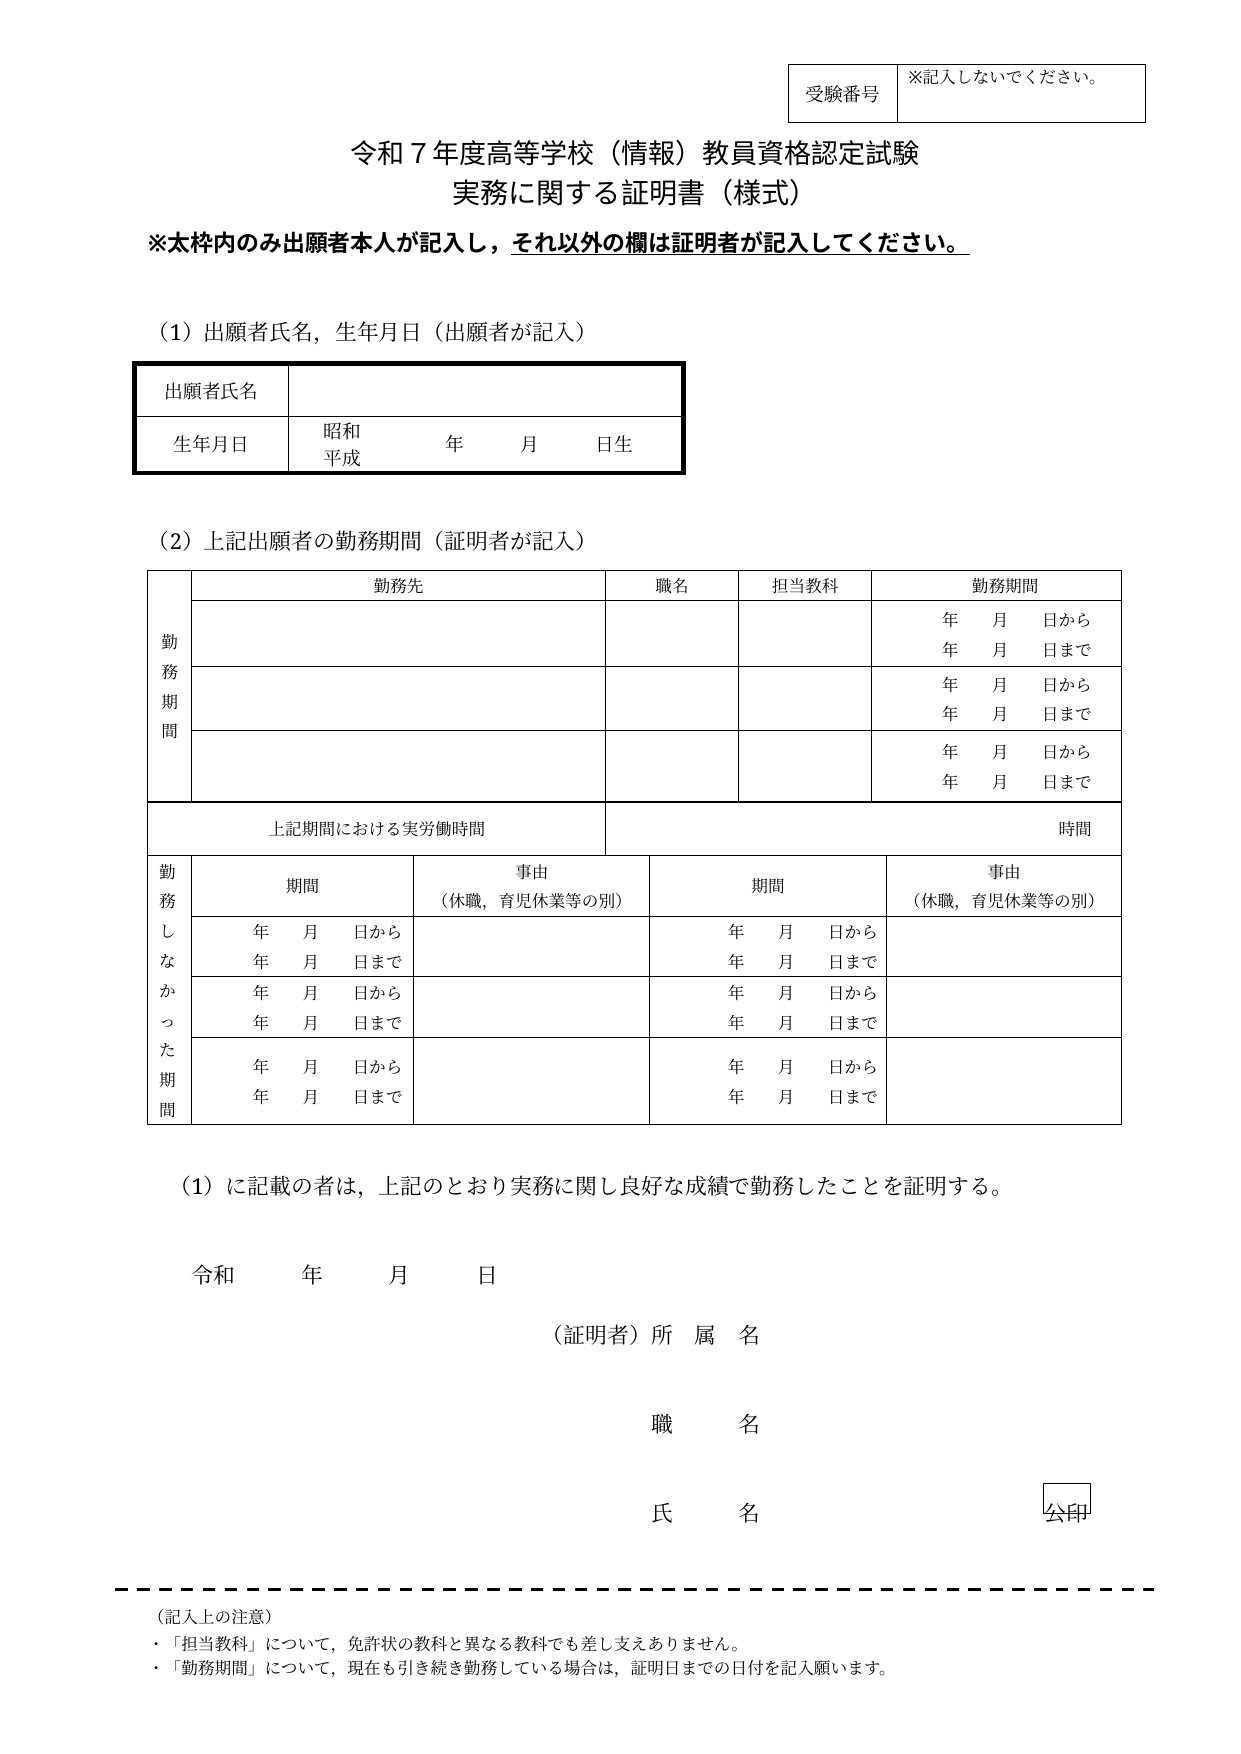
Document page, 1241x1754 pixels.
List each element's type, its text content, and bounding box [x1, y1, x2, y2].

table_cell [606, 601, 738, 666]
text 職 名 [148, 1393, 1122, 1453]
text ※太枠内のみ出願者本人が記入し，それ以外の欄は証明者が記入してください。 [148, 212, 1122, 272]
table_cell 年 月 日から 年 月 日まで [650, 917, 886, 976]
text （記入上の注意） [148, 1602, 1122, 1632]
table_cell 期間 [192, 856, 413, 916]
table_cell [192, 601, 605, 666]
text ・「勤務期間」について，現在も引き続き勤務している場合は，証明日までの日付を記入願います。 [148, 1656, 1122, 1679]
text （1）に記載の者は，上記のとおり実務に関し良好な成績で勤務したことを証明する。 [148, 1155, 1122, 1214]
table_cell [414, 977, 649, 1037]
text （1）出願者氏名，生年月日（出願者が記入） [148, 301, 1122, 361]
table_cell [414, 917, 649, 976]
table_header [289, 366, 681, 416]
table_cell 生年月日 [137, 417, 288, 471]
table_header 出願者氏名 [137, 366, 288, 416]
table_cell 年 月 日から 年 月 日まで [192, 917, 413, 976]
table_cell 年 月 日から 年 月 日まで [192, 1038, 413, 1124]
text （証明者）所 属 名 [148, 1304, 1122, 1363]
table_cell 年 月 日から 年 月 日まで [192, 977, 413, 1037]
table_cell [414, 1038, 649, 1124]
table_header 勤務先 [192, 571, 605, 600]
table_cell [887, 917, 1121, 976]
table_cell 年 月 日から 年 月 日まで [872, 601, 1121, 666]
table_cell [192, 667, 605, 730]
table_header 担当教科 [739, 571, 871, 600]
table_cell 時間 [606, 803, 1121, 855]
table_cell 年 月 日から 年 月 日まで [872, 667, 1121, 730]
table_cell [739, 601, 871, 666]
table_header 勤務期間 [148, 571, 191, 801]
table_cell 年 月 日から 年 月 日まで [650, 1038, 886, 1124]
text 実務に関する証明書（様式） [148, 171, 1122, 212]
table_cell [887, 1038, 1121, 1124]
table_header 職名 [606, 571, 738, 600]
text 氏 名 公印 [148, 1483, 1122, 1542]
table_cell 勤務しなかった期間 [148, 856, 191, 1124]
table_cell 期間 [650, 856, 886, 916]
table_cell 年 月 日から 年 月 日まで [872, 731, 1121, 801]
table_cell [739, 731, 871, 801]
text （2）上記出願者の勤務期間（証明者が記入） [148, 510, 1122, 569]
table_cell 昭和 平成 [289, 417, 396, 471]
table_cell 事由 （休職，育児休業等の別） [887, 856, 1121, 916]
text ・「担当教科」について，免許状の教科と異なる教科でも差し支えありません。 [148, 1632, 1122, 1656]
table_cell [739, 667, 871, 730]
table_cell 年 月 日から 年 月 日まで [650, 977, 886, 1037]
table_cell [606, 667, 738, 730]
table_cell [606, 731, 738, 801]
text 令和７年度高等学校（情報）教員資格認定試験 [148, 132, 1122, 171]
table_cell [887, 977, 1121, 1037]
table_cell [192, 731, 605, 801]
table_header 勤務期間 [872, 571, 1121, 600]
table_cell 年 月 日生 [396, 417, 681, 471]
text 令和 年 月 日 [148, 1244, 1122, 1304]
table_cell 上記期間における実労働時間 [148, 803, 605, 855]
table_cell 事由 （休職，育児休業等の別） [414, 856, 649, 916]
